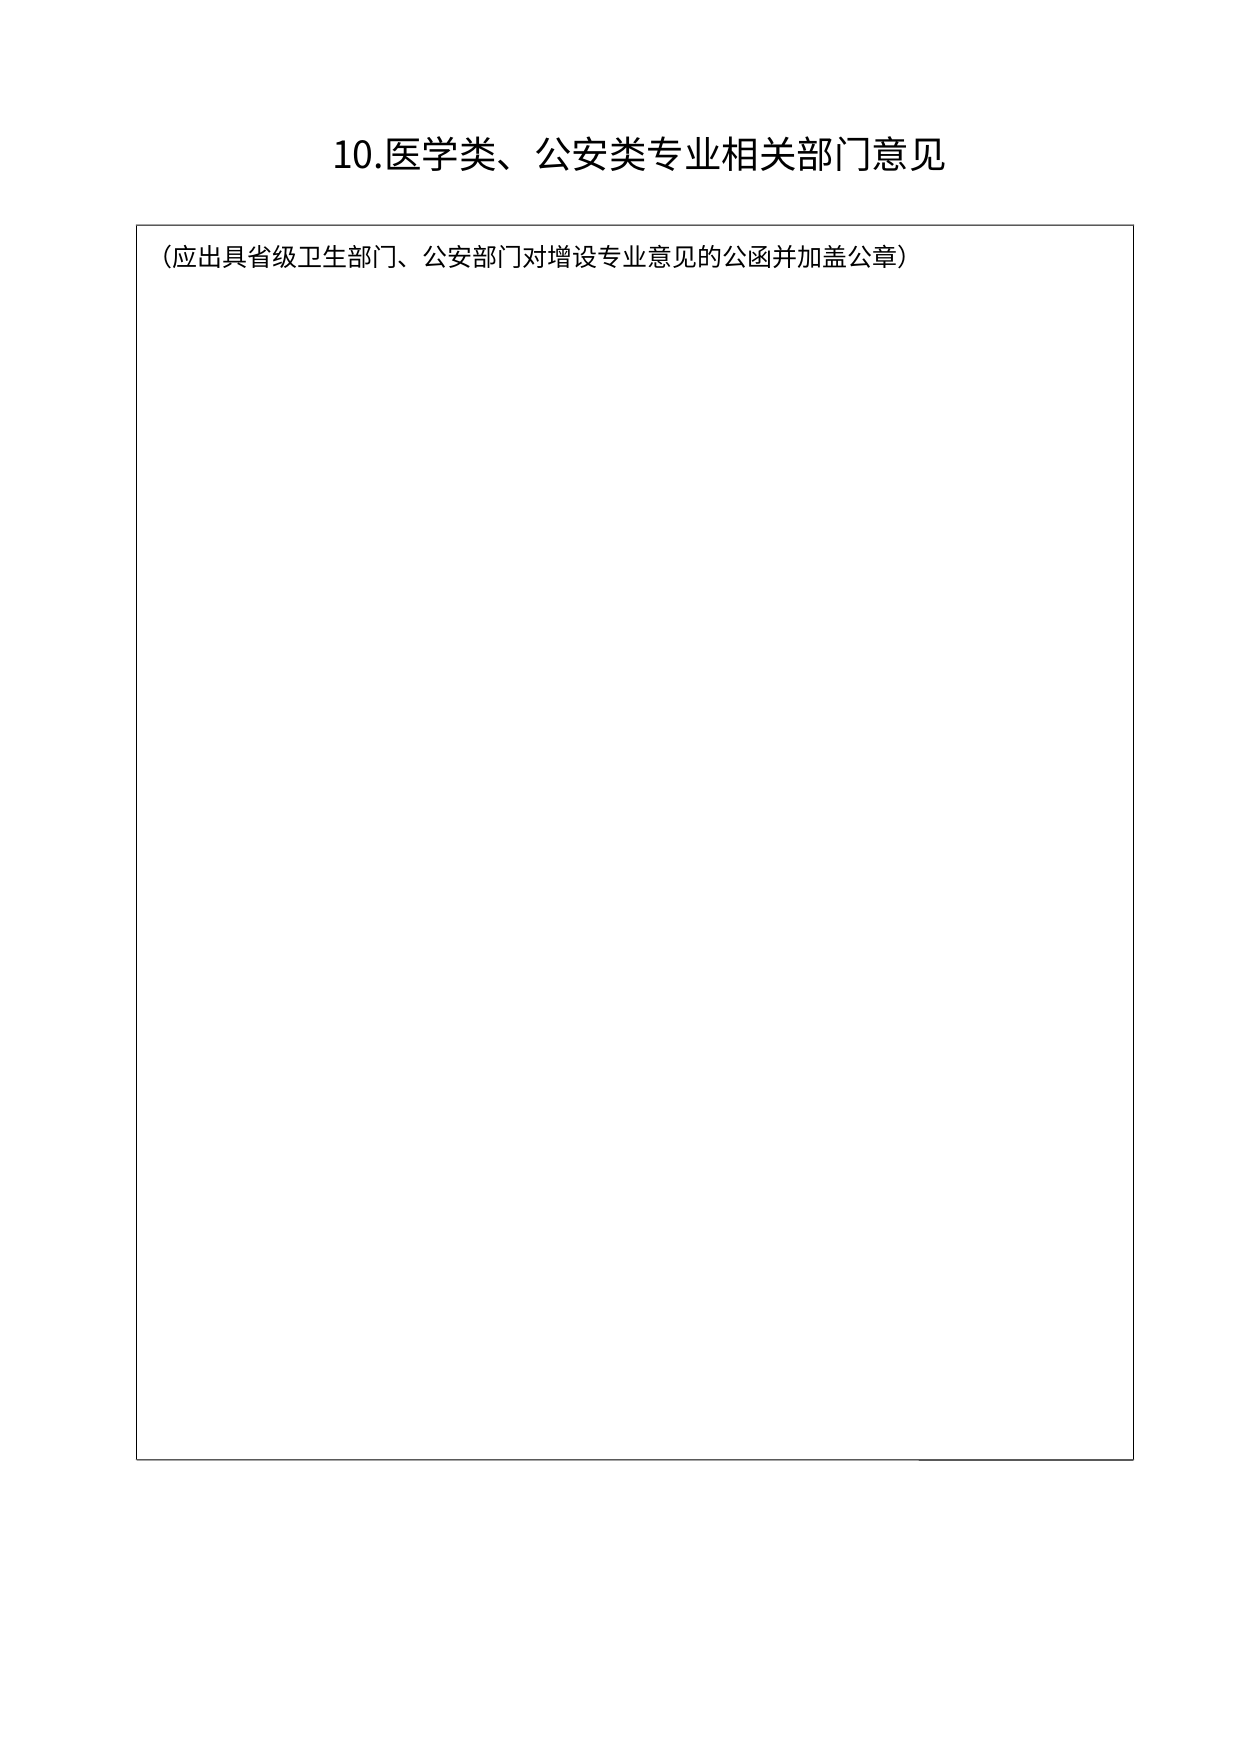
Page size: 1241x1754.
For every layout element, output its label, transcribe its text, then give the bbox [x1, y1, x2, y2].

text （应出具省级卫生部门、公安部门对增设专业意见的公函并加盖公章） [148, 238, 1171, 274]
